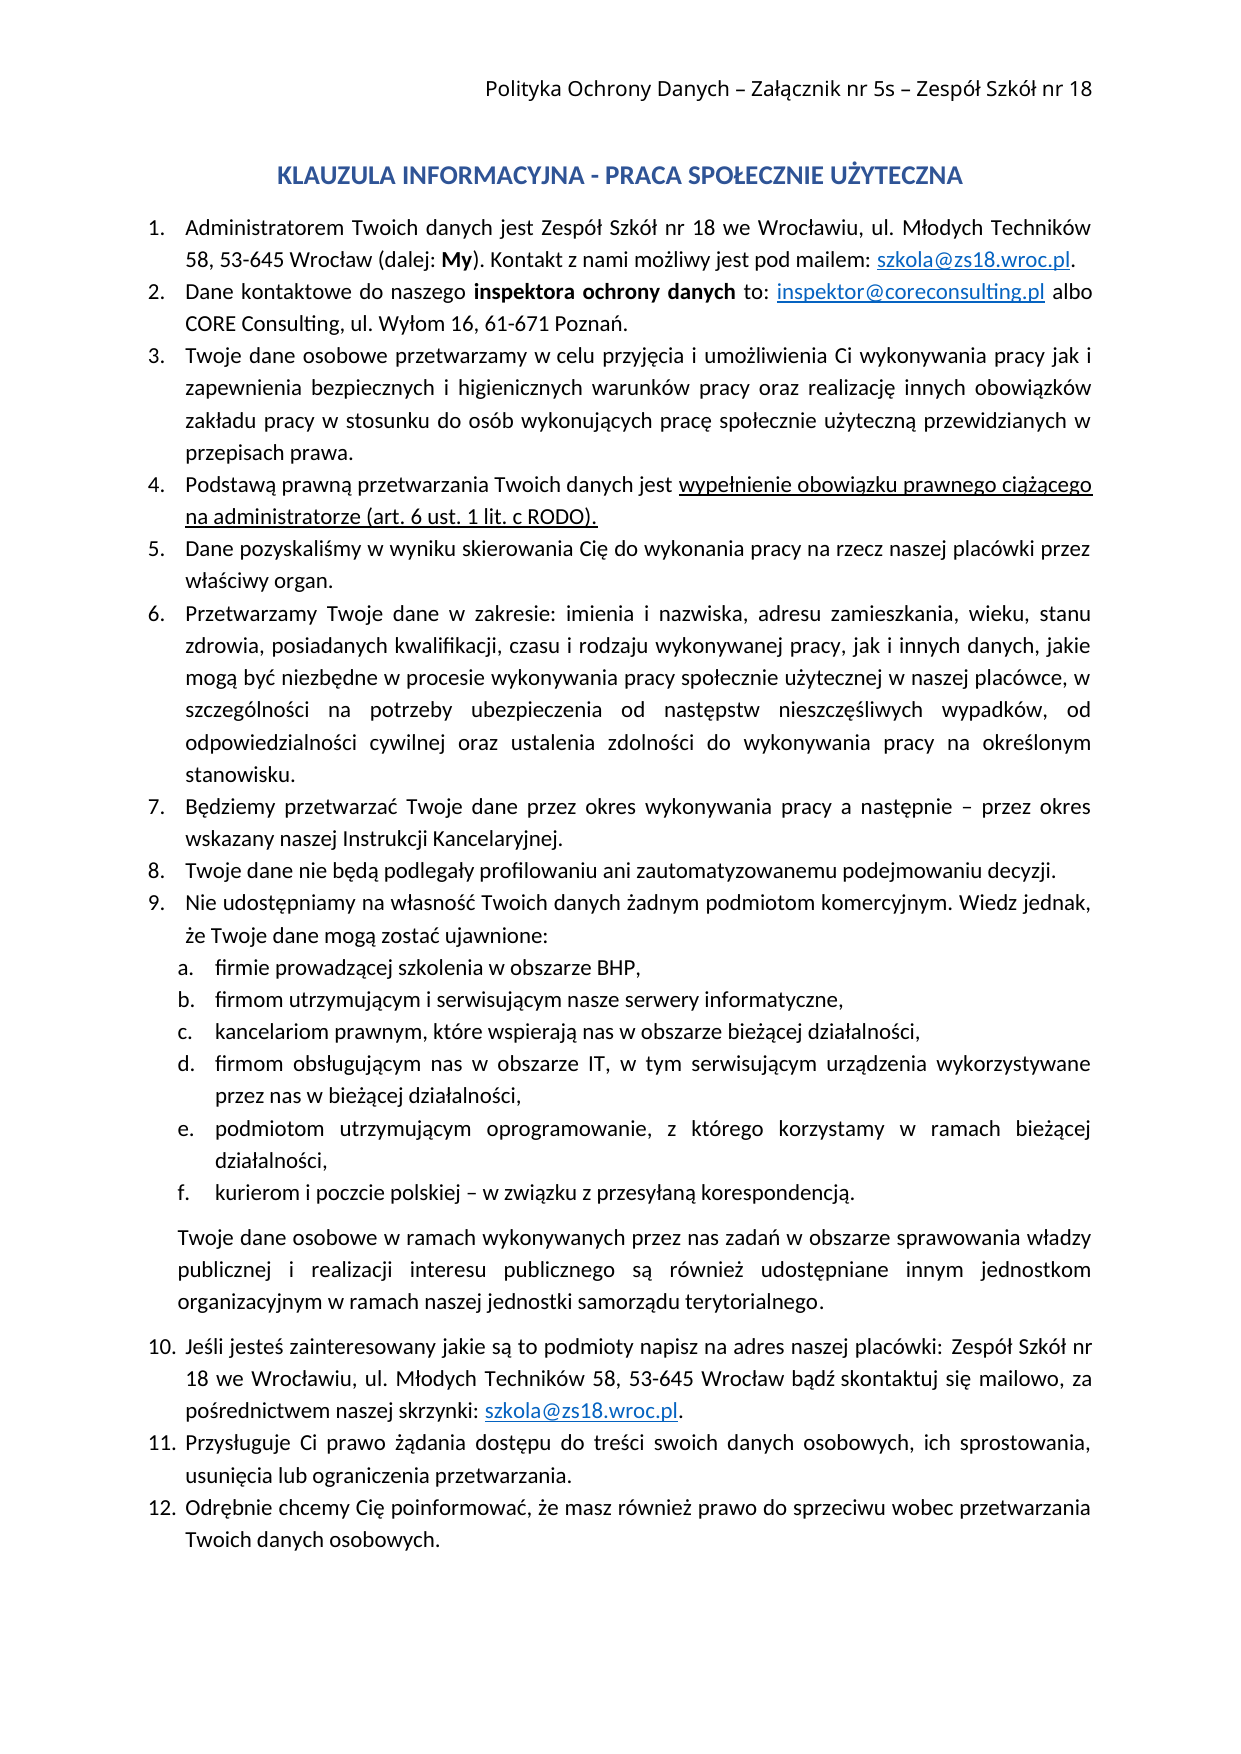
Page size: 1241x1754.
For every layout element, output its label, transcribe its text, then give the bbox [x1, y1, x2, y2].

list Przysługuje Ci prawo żądania dostępu do treści swoich danych osobowych, ich sprostowania, usunięcia lub ograniczenia przetwarzania. [148, 1428, 1093, 1489]
list podmiotom utrzymującym oprogramowanie, z którego korzystamy w ramach bieżącej działalności, [177, 1114, 1093, 1174]
list Jeśli jesteś zainteresowany jakie są to podmioty napisz na adres naszej placówki: Zespół Szkół nr 18 we Wrocławiu, ul. Młodych Techników 58, 53-645 Wrocław bądź skontaktuj się mailowo, za pośrednictwem naszej skrzynki: szkola@zs18.wroc.pl. [148, 1332, 1093, 1424]
list kurierom i poczcie polskiej – w związku z przesyłaną korespondencją. [177, 1178, 1093, 1206]
text KLAUZULA INFORMACYJNA - PRACA SPOŁECZNIE UŻYTECZNA [148, 158, 1093, 191]
list Administratorem Twoich danych jest Zespół Szkół nr 18 we Wrocławiu, ul. Młodych Techników 58, 53-645 Wrocław (dalej: My). Kontakt z nami możliwy jest pod mailem: szkola@zs18.wroc.pl. [148, 213, 1093, 273]
list kancelariom prawnym, które wspierają nas w obszarze bieżącej działalności, [177, 1017, 1093, 1045]
list Odrębnie chcemy Cię poinformować, że masz również prawo do sprzeciwu wobec przetwarzania Twoich danych osobowych. [148, 1493, 1093, 1553]
list Nie udostępniamy na własność Twoich danych żadnym podmiotom komercyjnym. Wiedz jednak, że Twoje dane mogą zostać ujawnione: [148, 888, 1093, 949]
list Dane pozyskaliśmy w wyniku skierowania Cię do wykonania pracy na rzecz naszej placówki przez właściwy organ. [148, 534, 1093, 595]
list Będziemy przetwarzać Twoje dane przez okres wykonywania pracy a następnie – przez okres wskazany naszej Instrukcji Kancelaryjnej. [148, 792, 1093, 852]
list firmie prowadzącej szkolenia w obszarze BHP, [177, 953, 1093, 981]
list Podstawą prawną przetwarzania Twoich danych jest wypełnienie obowiązku prawnego ciążącego na administratorze (art. 6 ust. 1 lit. c RODO). [148, 470, 1093, 530]
list Twoje dane osobowe przetwarzamy w celu przyjęcia i umożliwienia Ci wykonywania pracy jak i zapewnienia bezpiecznych i higienicznych warunków pracy oraz realizację innych obowiązków zakładu pracy w stosunku do osób wykonujących pracę społecznie użyteczną przewidzianych w przepisach prawa. [148, 341, 1093, 466]
list firmom utrzymującym i serwisującym nasze serwery informatyczne, [177, 985, 1093, 1013]
list Twoje dane nie będą podlegały profilowaniu ani zautomatyzowanemu podejmowaniu decyzji. [148, 856, 1093, 884]
list firmom obsługującym nas w obszarze IT, w tym serwisującym urządzenia wykorzystywane przez nas w bieżącej działalności, [177, 1049, 1093, 1110]
list Dane kontaktowe do naszego inspektora ochrony danych to: inspektor@coreconsulting.pl albo CORE Consulting, ul. Wyłom 16, 61-671 Poznań. [148, 277, 1093, 337]
text Twoje dane osobowe w ramach wykonywanych przez nas zadań w obszarze sprawowania władzy publicznej i realizacji interesu publicznego są również udostępniane innym jednostkom organizacyjnym w ramach naszej jednostki samorządu terytorialnego. [177, 1223, 1093, 1315]
list Przetwarzamy Twoje dane w zakresie: imienia i nazwiska, adresu zamieszkania, wieku, stanu zdrowia, posiadanych kwalifikacji, czasu i rodzaju wykonywanej pracy, jak i innych danych, jakie mogą być niezbędne w procesie wykonywania pracy społecznie użytecznej w naszej placówce, w szczególności na potrzeby ubezpieczenia od następstw nieszczęśliwych wypadków, od odpowiedzialności cywilnej oraz ustalenia zdolności do wykonywania pracy na określonym stanowisku. [148, 599, 1093, 788]
